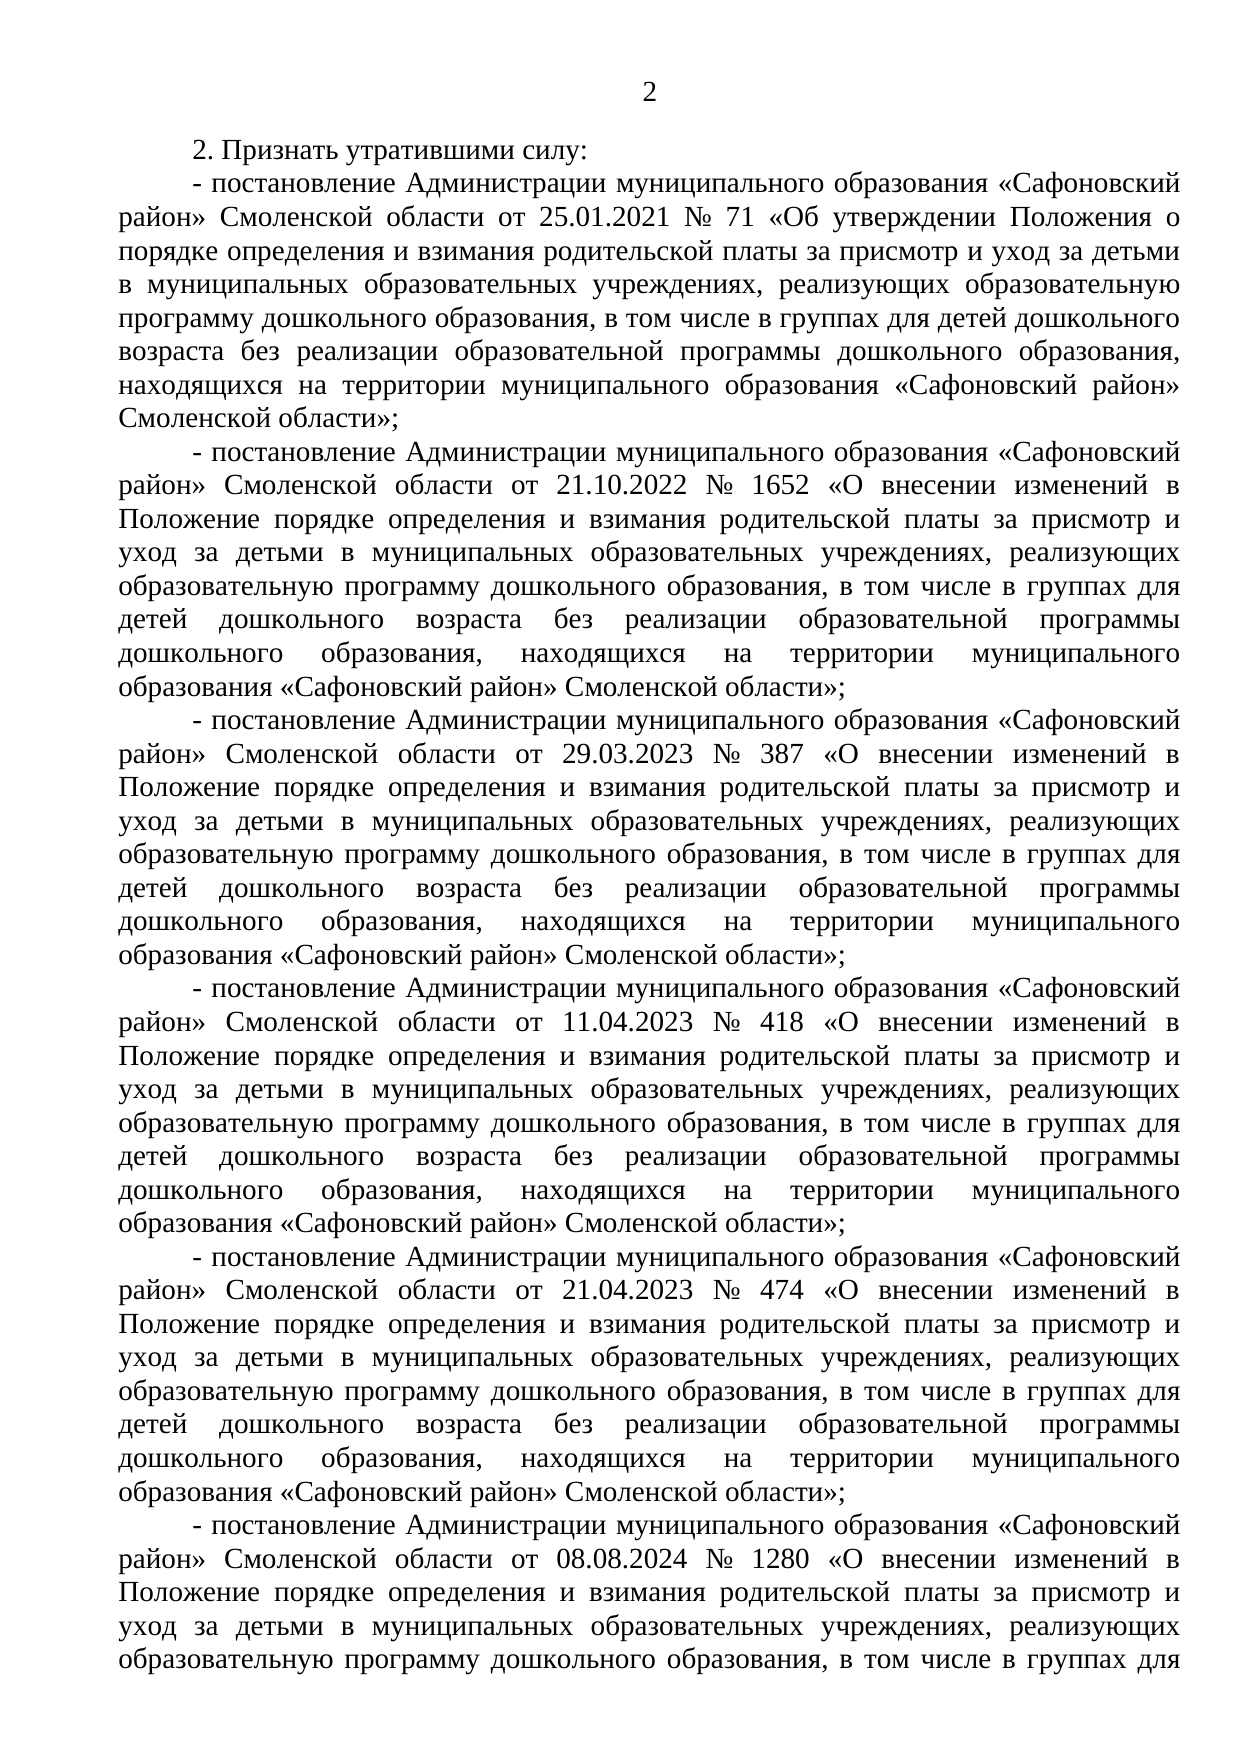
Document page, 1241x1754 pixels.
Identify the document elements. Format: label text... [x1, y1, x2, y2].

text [118, 1507, 1181, 1675]
text - постановление Администрации муниципального образования «Сафоновский район» Смоленской области от 21.04.2023 № 474 «О внесении изменений в Положение порядке определения и взимания родительской платы за присмотр и уход за детьми в муниципальных образовательных учреждениях, реализующих образовательную программу дошкольного образования, в том числе в группах для детей дошкольного возраста без реализации образовательной программы дошкольного образования, находящихся на территории муниципального образования «Сафоновский район» Смоленской области»; [118, 1239, 1181, 1507]
text - постановление Администрации муниципального образования «Сафоновский район» Смоленской области от 29.03.2023 № 387 «О внесении изменений в Положение порядке определения и взимания родительской платы за присмотр и уход за детьми в муниципальных образовательных учреждениях, реализующих образовательную программу дошкольного образования, в том числе в группах для детей дошкольного возраста без реализации образовательной программы дошкольного образования, находящихся на территории муниципального образования «Сафоновский район» Смоленской области»; [118, 702, 1181, 971]
text - постановление Администрации муниципального образования «Сафоновский район» Смоленской области от 25.01.2021 № 71 «Об утверждении Положения о порядке определения и взимания родительской платы за присмотр и уход за детьми в муниципальных образовательных учреждениях, реализующих образовательную программу дошкольного образования, в том числе в группах для детей дошкольного возраста без реализации образовательной программы дошкольного образования, находящихся на территории муниципального образования «Сафоновский район» Смоленской области»; [118, 166, 1181, 434]
text - постановление Администрации муниципального образования «Сафоновский район» Смоленской области от 21.10.2022 № 1652 «О внесении изменений в Положение порядке определения и взимания родительской платы за присмотр и уход за детьми в муниципальных образовательных учреждениях, реализующих образовательную программу дошкольного образования, в том числе в группах для детей дошкольного возраста без реализации образовательной программы дошкольного образования, находящихся на территории муниципального образования «Сафоновский район» Смоленской области»; [118, 434, 1181, 702]
text - постановление Администрации муниципального образования «Сафоновский район» Смоленской области от 11.04.2023 № 418 «О внесении изменений в Положение порядке определения и взимания родительской платы за присмотр и уход за детьми в муниципальных образовательных учреждениях, реализующих образовательную программу дошкольного образования, в том числе в группах для детей дошкольного возраста без реализации образовательной программы дошкольного образования, находящихся на территории муниципального образования «Сафоновский район» Смоленской области»; [118, 971, 1181, 1239]
text 2. Признать утратившими силу: [118, 132, 1181, 166]
